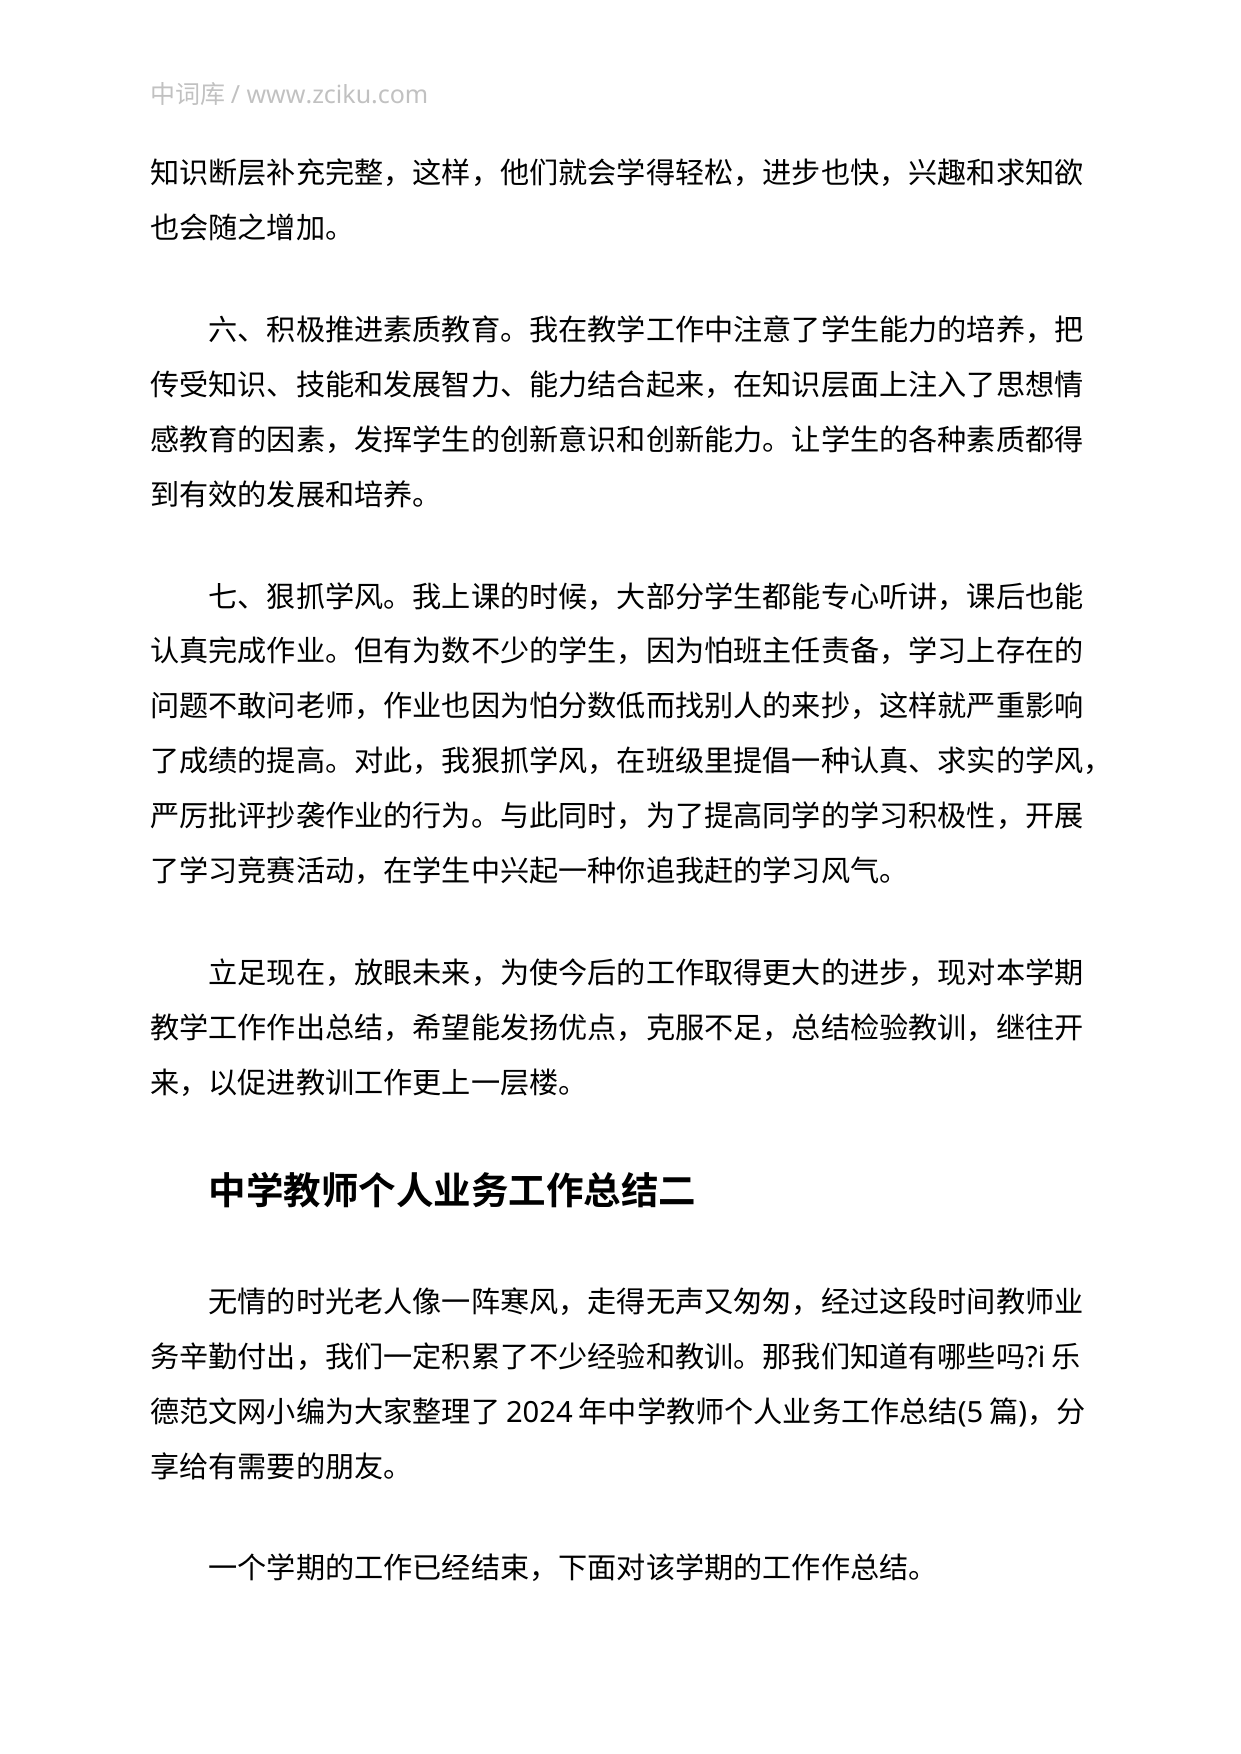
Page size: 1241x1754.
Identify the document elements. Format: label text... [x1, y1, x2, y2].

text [150, 150, 1090, 247]
text 中学教师个人业务工作总结二 [150, 1161, 1090, 1215]
text 立足现在，放眼未来，为使今后的工作取得更大的进步，现对本学期教学工作作出总结，希望能发扬优点，克服不足，总结检验教训，继往开来，以促进教训工作更上一层楼。 [150, 949, 1090, 1101]
text 七、狠抓学风。我上课的时候，大部分学生都能专心听讲，课后也能认真完成作业。但有为数不少的学生，因为怕班主任责备，学习上存在的问题不敢问老师，作业也因为怕分数低而找别人的来抄，这样就严重影响了成绩的提高。对此，我狠抓学风，在班级里提倡一种认真、求实的学风，严厉批评抄袭作业的行为。与此同时，为了提高同学的学习积极性，开展了学习竞赛活动，在学生中兴起一种你追我赶的学习风气。 [150, 573, 1090, 890]
text 一个学期的工作已经结束，下面对该学期的工作作总结。 [150, 1545, 1090, 1587]
text 无情的时光老人像一阵寒风，走得无声又匆匆，经过这段时间教师业务辛勤付出，我们一定积累了不少经验和教训。那我们知道有哪些吗?i乐德范文网小编为大家整理了2024年中学教师个人业务工作总结(5篇)，分享给有需要的朋友。 [150, 1278, 1090, 1486]
text 六、积极推进素质教育。我在教学工作中注意了学生能力的培养，把传受知识、技能和发展智力、能力结合起来，在知识层面上注入了思想情感教育的因素，发挥学生的创新意识和创新能力。让学生的各种素质都得到有效的发展和培养。 [150, 307, 1090, 514]
